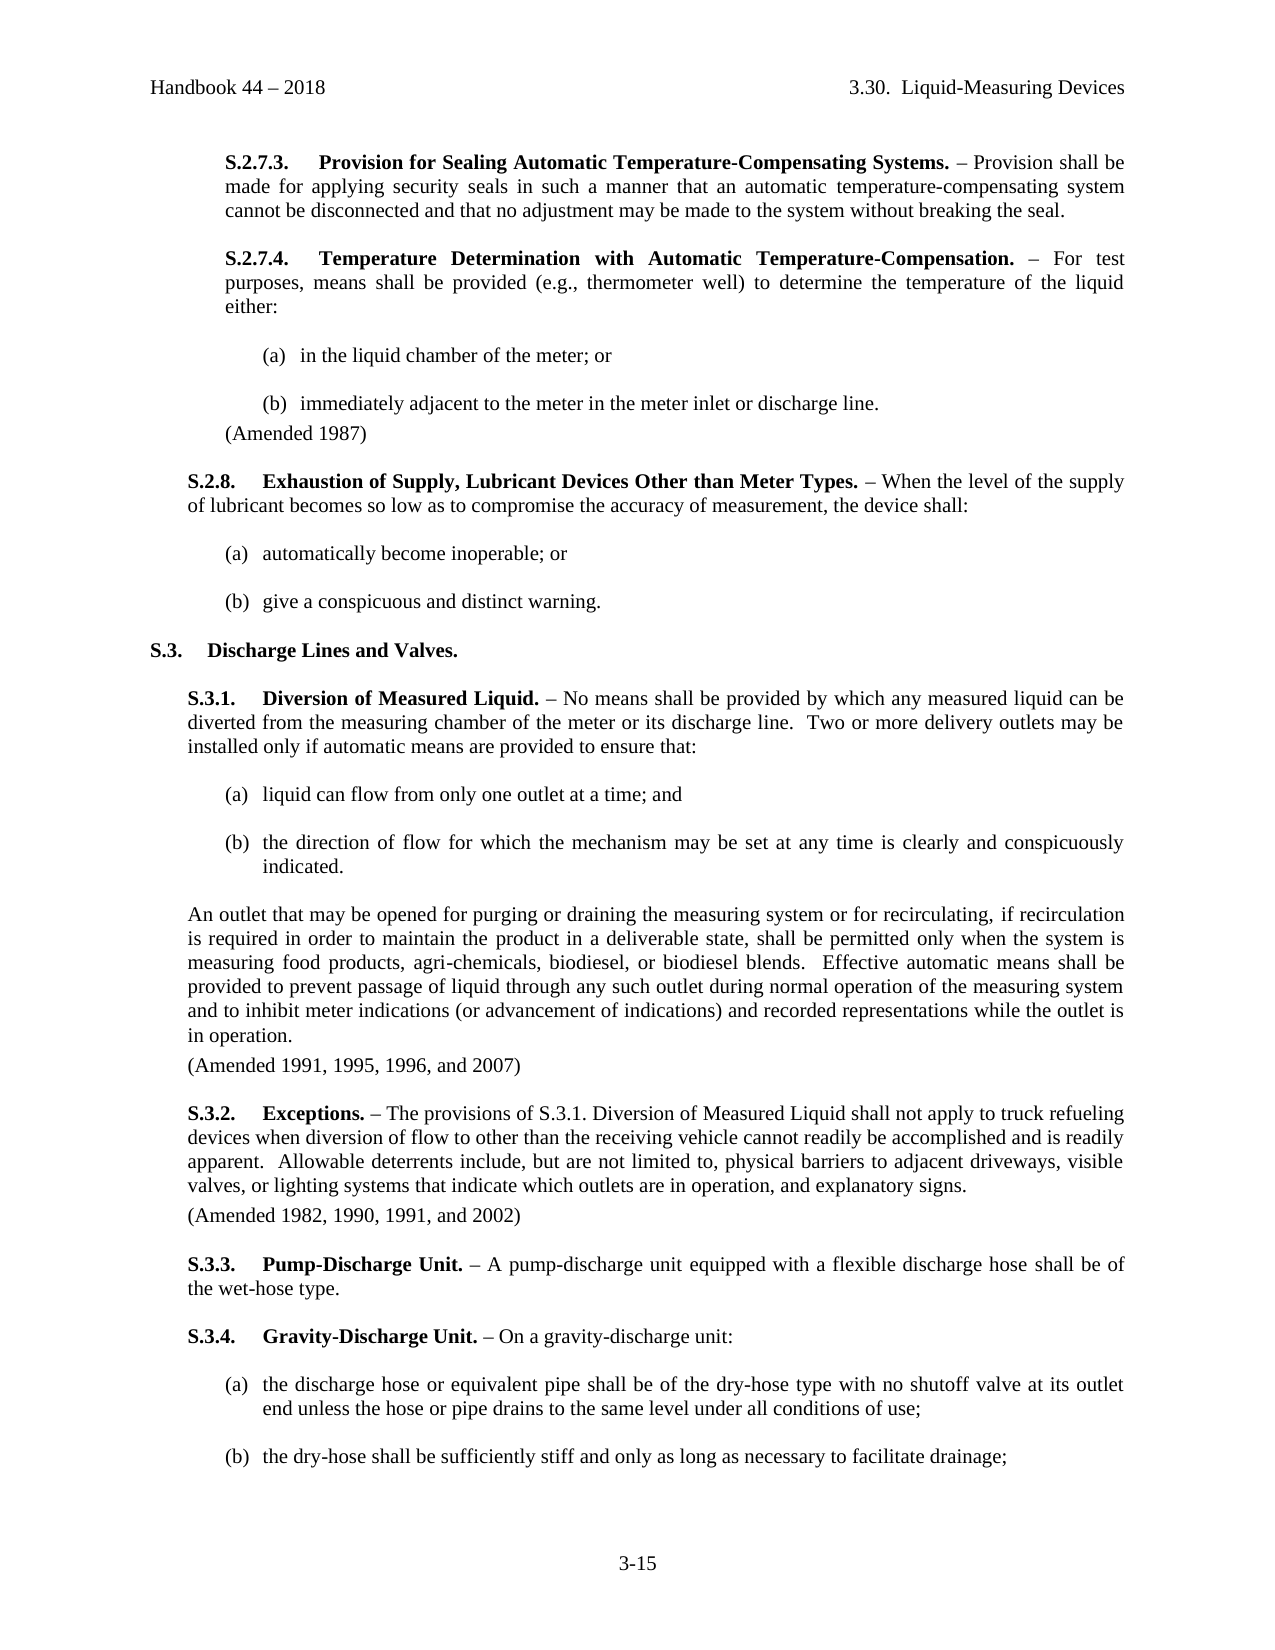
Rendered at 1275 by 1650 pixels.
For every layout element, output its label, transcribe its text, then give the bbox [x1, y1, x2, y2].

text S.2.7.4. Temperature Determination with Automatic Temperature-Compensation. – For test purposes, means shall be provided (e.g., thermometer well) to determine the temperature of the liquid either: [225, 246, 1125, 318]
text (Amended 1982, 1990, 1991, and 2002) [187, 1203, 1125, 1227]
text (b) the direction of flow for which the mechanism may be set at any time is clearly and conspicuously indicated. [225, 830, 1125, 878]
text (Amended 1991, 1995, 1996, and 2007) [187, 1053, 1125, 1077]
text An outlet that may be opened for purging or draining the measuring system or for recirculating, if recirculation is required in order to maintain the product in a deliverable state, shall be permitted only when the system is measuring food products, agri-chemicals, biodiesel, or biodiesel blends. Effective automatic means shall be provided to prevent passage of liquid through any such outlet during normal operation of the measuring system and to inhibit meter indications (or advancement of indications) and recorded representations while the outlet is in operation. [187, 902, 1125, 1047]
text S.3.1. Diversion of Measured Liquid. – No means shall be provided by which any measured liquid can be diverted from the measuring chamber of the meter or its discharge line. Two or more delivery outlets may be installed only if automatic means are provided to ensure that: [187, 686, 1125, 758]
text (b) give a conspicuous and distinct warning. [225, 589, 1125, 613]
text S.3.4. Gravity-Discharge Unit. – On a gravity-discharge unit: [187, 1324, 1125, 1348]
text (a) in the liquid chamber of the meter; or [262, 342, 1125, 367]
text (a) the discharge hose or equivalent pipe shall be of the dry-hose type with no shutoff valve at its outlet end unless the hose or pipe drains to the same level under all conditions of use; [225, 1372, 1125, 1420]
subtitle S.3. Discharge Lines and Valves. [150, 637, 1125, 662]
text S.3.2. Exceptions. – The provisions of S.3.1. Diversion of Measured Liquid shall not apply to truck refueling devices when diversion of flow to other than the receiving vehicle cannot readily be accomplished and is readily apparent. Allowable deterrents include, but are not limited to, physical barriers to adjacent driveways, visible valves, or lighting systems that indicate which outlets are in operation, and explanatory signs. [187, 1101, 1125, 1197]
text S.2.8. Exhaustion of Supply, Lubricant Devices Other than Meter Types. – When the level of the supply of lubricant becomes so low as to compromise the accuracy of measurement, the device shall: [187, 469, 1125, 517]
text S.3.3. Pump-Discharge Unit. – A pump-discharge unit equipped with a flexible discharge hose shall be of the wet-hose type. [187, 1252, 1125, 1300]
text (Amended 1987) [225, 421, 1125, 445]
text (b) immediately adjacent to the meter in the meter inlet or discharge line. [262, 391, 1125, 415]
text (a) automatically become inoperable; or [225, 541, 1125, 565]
text (a) liquid can flow from only one outlet at a time; and [225, 782, 1125, 806]
text (b) the dry-hose shall be sufficiently stiff and only as long as necessary to facilitate drainage; [225, 1444, 1125, 1468]
text S.2.7.3. Provision for Sealing Automatic Temperature-Compensating Systems. – Provision shall be made for applying security seals in such a manner that an automatic temperature-compensating system cannot be disconnected and that no adjustment may be made to the system without breaking the seal. [225, 150, 1125, 222]
